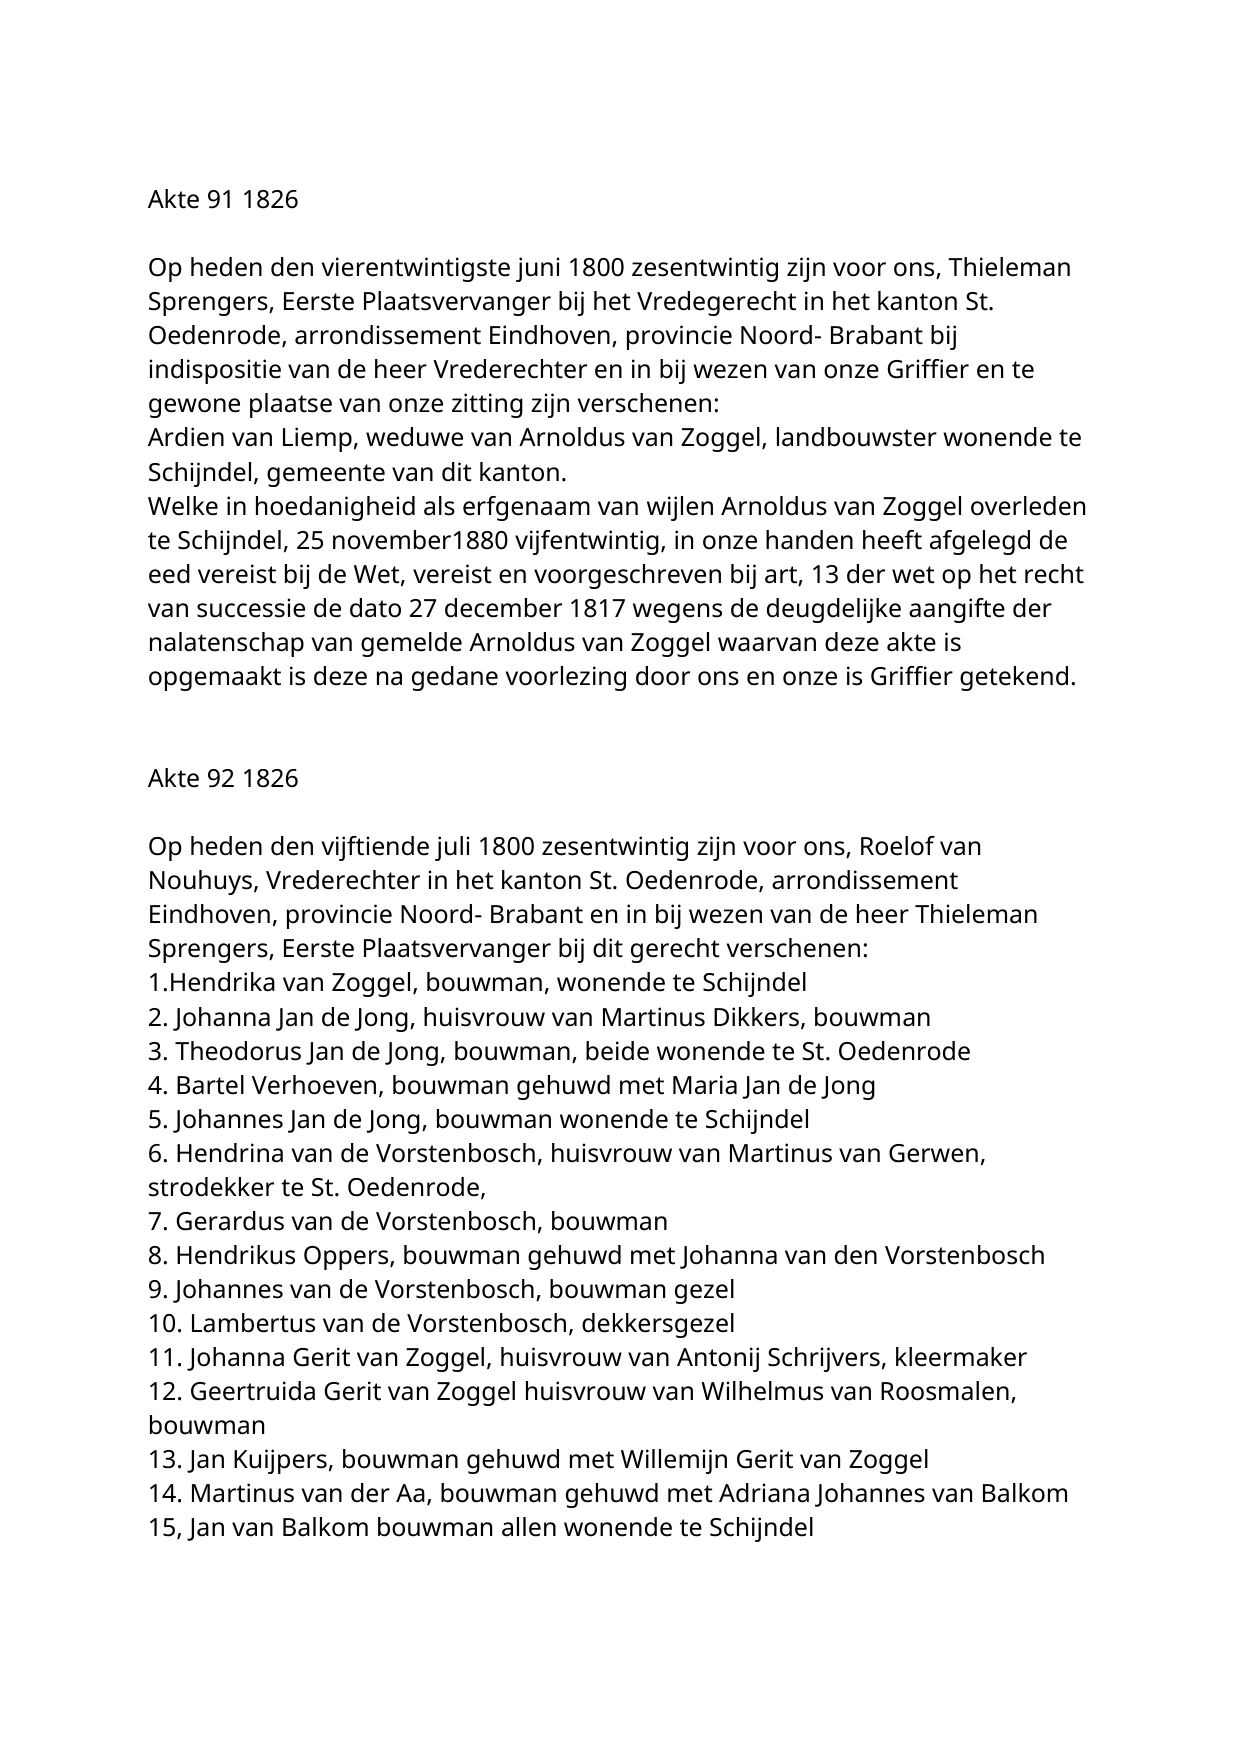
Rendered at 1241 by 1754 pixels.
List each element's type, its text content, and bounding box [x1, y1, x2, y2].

text 8. Hendrikus Oppers, bouwman gehuwd met Johanna van den Vorstenbosch [148, 1238, 1093, 1272]
text 3. Theodorus Jan de Jong, bouwman, beide wonende te St. Oedenrode [148, 1033, 1093, 1067]
text Welke in hoedanigheid als erfgenaam van wijlen Arnoldus van Zoggel overleden te Schijndel, 25 november1880 vijfentwintig, in onze handen heeft afgelegd de eed vereist bij de Wet, vereist en voorgeschreven bij art, 13 der wet op het recht van successie de dato 27 december 1817 wegens de deugdelijke aangifte der nalatenschap van gemelde Arnoldus van Zoggel waarvan deze akte is opgemaakt is deze na gedane voorlezing door ons en onze is Griffier getekend. [148, 488, 1093, 693]
text 14. Martinus van der Aa, bouwman gehuwd met Adriana Johannes van Balkom [148, 1476, 1093, 1510]
text 10. Lambertus van de Vorstenbosch, dekkersgezel [148, 1306, 1093, 1340]
text 13. Jan Kuijpers, bouwman gehuwd met Willemijn Gerit van Zoggel [148, 1442, 1093, 1476]
text Op heden den vijftiende juli 1800 zesentwintig zijn voor ons, Roelof van Nouhuys, Vrederechter in het kanton St. Oedenrode, arrondissement Eindhoven, provincie Noord- Brabant en in bij wezen van de heer Thieleman Sprengers, Eerste Plaatsvervanger bij dit gerecht verschenen: [148, 829, 1093, 965]
text 12. Geertruida Gerit van Zoggel huisvrouw van Wilhelmus van Roosmalen, bouwman [148, 1374, 1093, 1442]
text 7. Gerardus van de Vorstenbosch, bouwman [148, 1203, 1093, 1238]
text 11. Johanna Gerit van Zoggel, huisvrouw van Antonij Schrijvers, kleermaker [148, 1340, 1093, 1374]
text 2. Johanna Jan de Jong, huisvrouw van Martinus Dikkers, bouwman [148, 999, 1093, 1033]
text 6. Hendrina van de Vorstenbosch, huisvrouw van Martinus van Gerwen, strodekker te St. Oedenrode, [148, 1135, 1093, 1203]
text Akte 92 1826 [148, 761, 1093, 795]
text 15, Jan van Balkom bouwman allen wonende te Schijndel [148, 1510, 1093, 1544]
text 4. Bartel Verhoeven, bouwman gehuwd met Maria Jan de Jong [148, 1067, 1093, 1101]
text Akte 91 1826 [148, 182, 1093, 216]
text 5. Johannes Jan de Jong, bouwman wonende te Schijndel [148, 1101, 1093, 1135]
text Op heden den vierentwintigste juni 1800 zesentwintig zijn voor ons, Thieleman Sprengers, Eerste Plaatsvervanger bij het Vredegerecht in het kanton St. Oedenrode, arrondissement Eindhoven, provincie Noord- Brabant bij indispositie van de heer Vrederechter en in bij wezen van onze Griffier en te gewone plaatse van onze zitting zijn verschenen: [148, 250, 1093, 420]
text 9. Johannes van de Vorstenbosch, bouwman gezel [148, 1272, 1093, 1306]
text Ardien van Liemp, weduwe van Arnoldus van Zoggel, landbouwster wonende te Schijndel, gemeente van dit kanton. [148, 420, 1093, 488]
text 1.Hendrika van Zoggel, bouwman, wonende te Schijndel [148, 965, 1093, 999]
